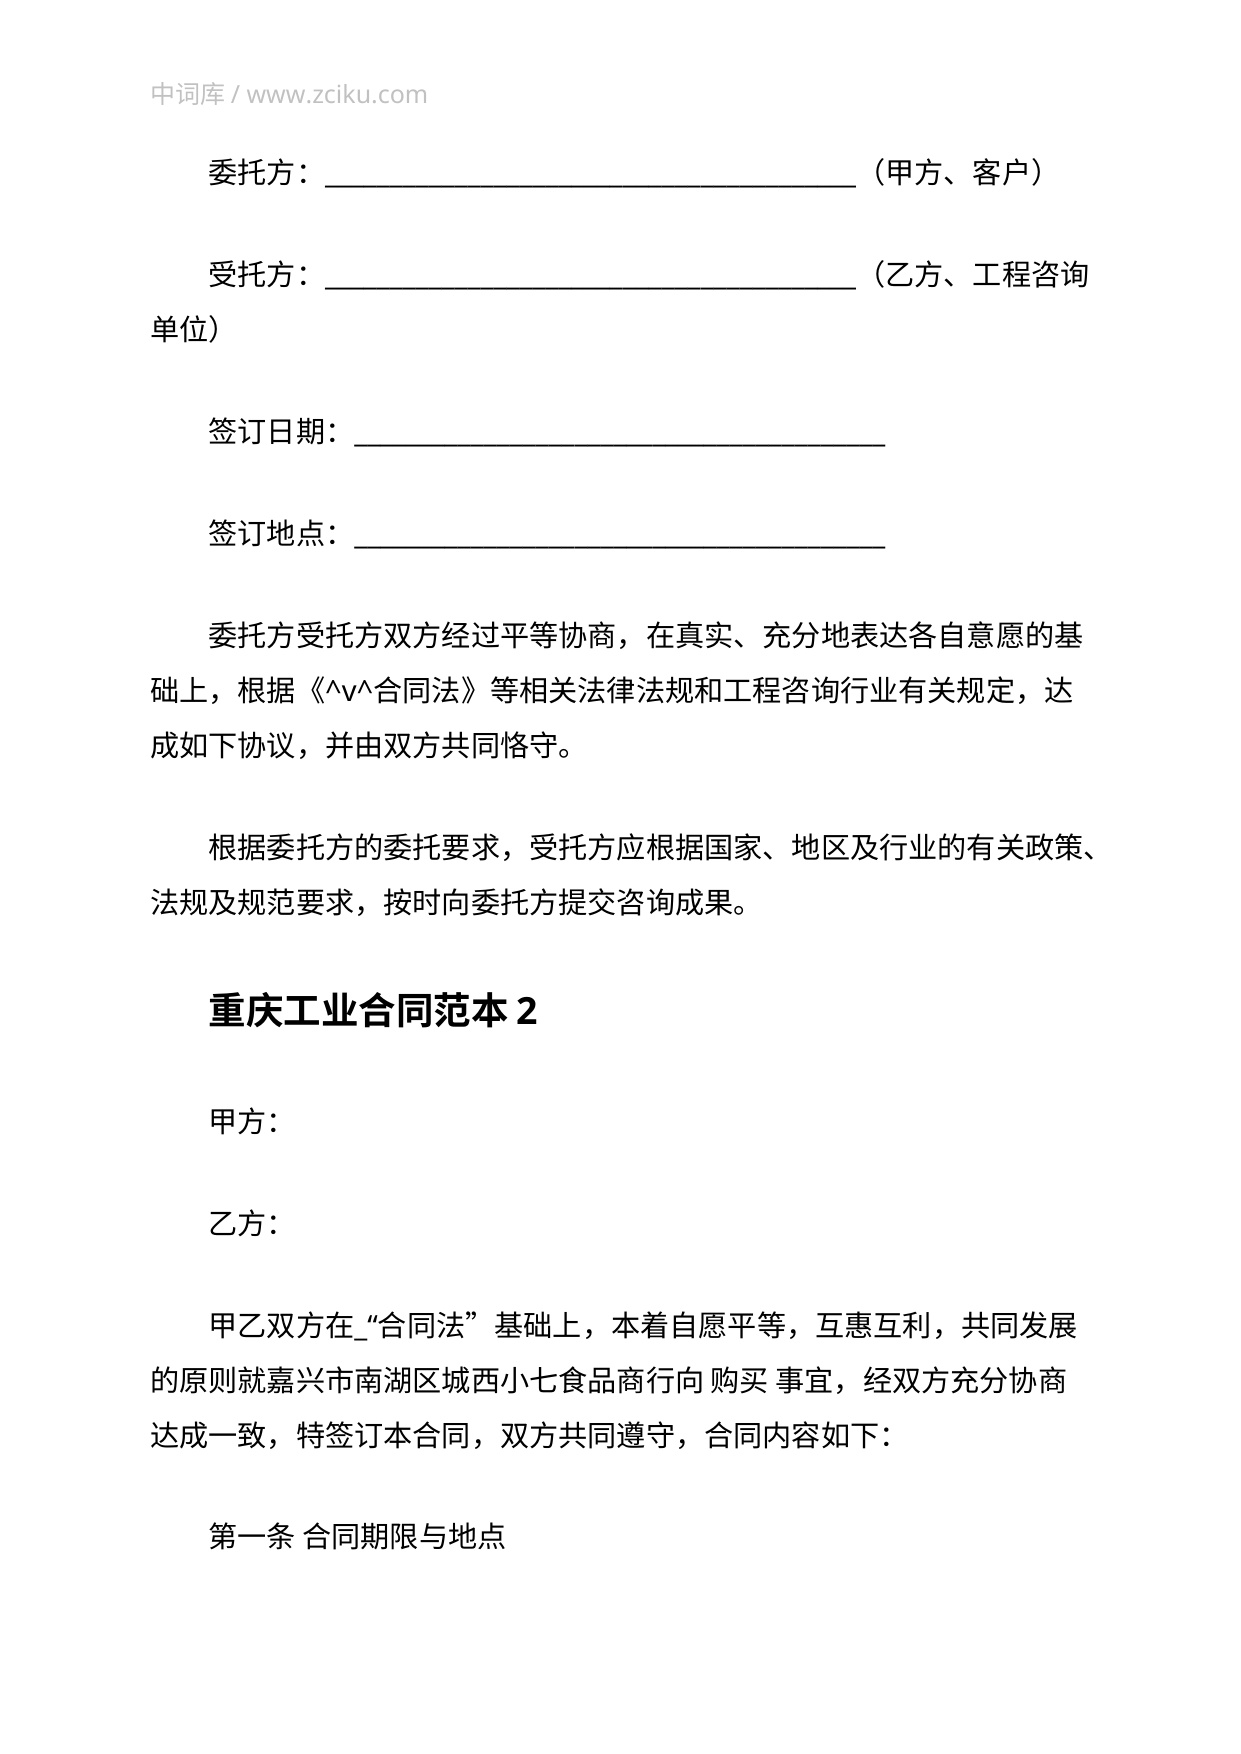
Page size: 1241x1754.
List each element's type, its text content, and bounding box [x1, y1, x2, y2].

text 甲方： [150, 1099, 1090, 1141]
text 根据委托方的委托要求，受托方应根据国家、地区及行业的有关政策、法规及规范要求，按时向委托方提交咨询成果。 [150, 824, 1090, 922]
text 乙方： [150, 1200, 1090, 1243]
text 甲乙双方在_“合同法”基础上，本着自愿平等，互惠互利，共同发展的原则就嘉兴市南湖区城西小七食品商行向 购买 事宜，经双方充分协商达成一致，特签订本合同，双方共同遵守，合同内容如下： [150, 1302, 1090, 1454]
text 签订日期：_________________________________________ [150, 409, 1090, 451]
text 签订地点：_________________________________________ [150, 511, 1090, 553]
text 委托方：_________________________________________（甲方、客户） [150, 150, 1090, 192]
text 受托方：_________________________________________（乙方、工程咨询单位） [150, 252, 1090, 349]
text 委托方受托方双方经过平等协商，在真实、充分地表达各自意愿的基础上，根据《^v^合同法》等相关法律法规和工程咨询行业有关规定，达成如下协议，并由双方共同恪守。 [150, 613, 1090, 765]
text 第一条 合同期限与地点 [150, 1514, 1090, 1556]
text 重庆工业合同范本2 [150, 981, 1090, 1036]
